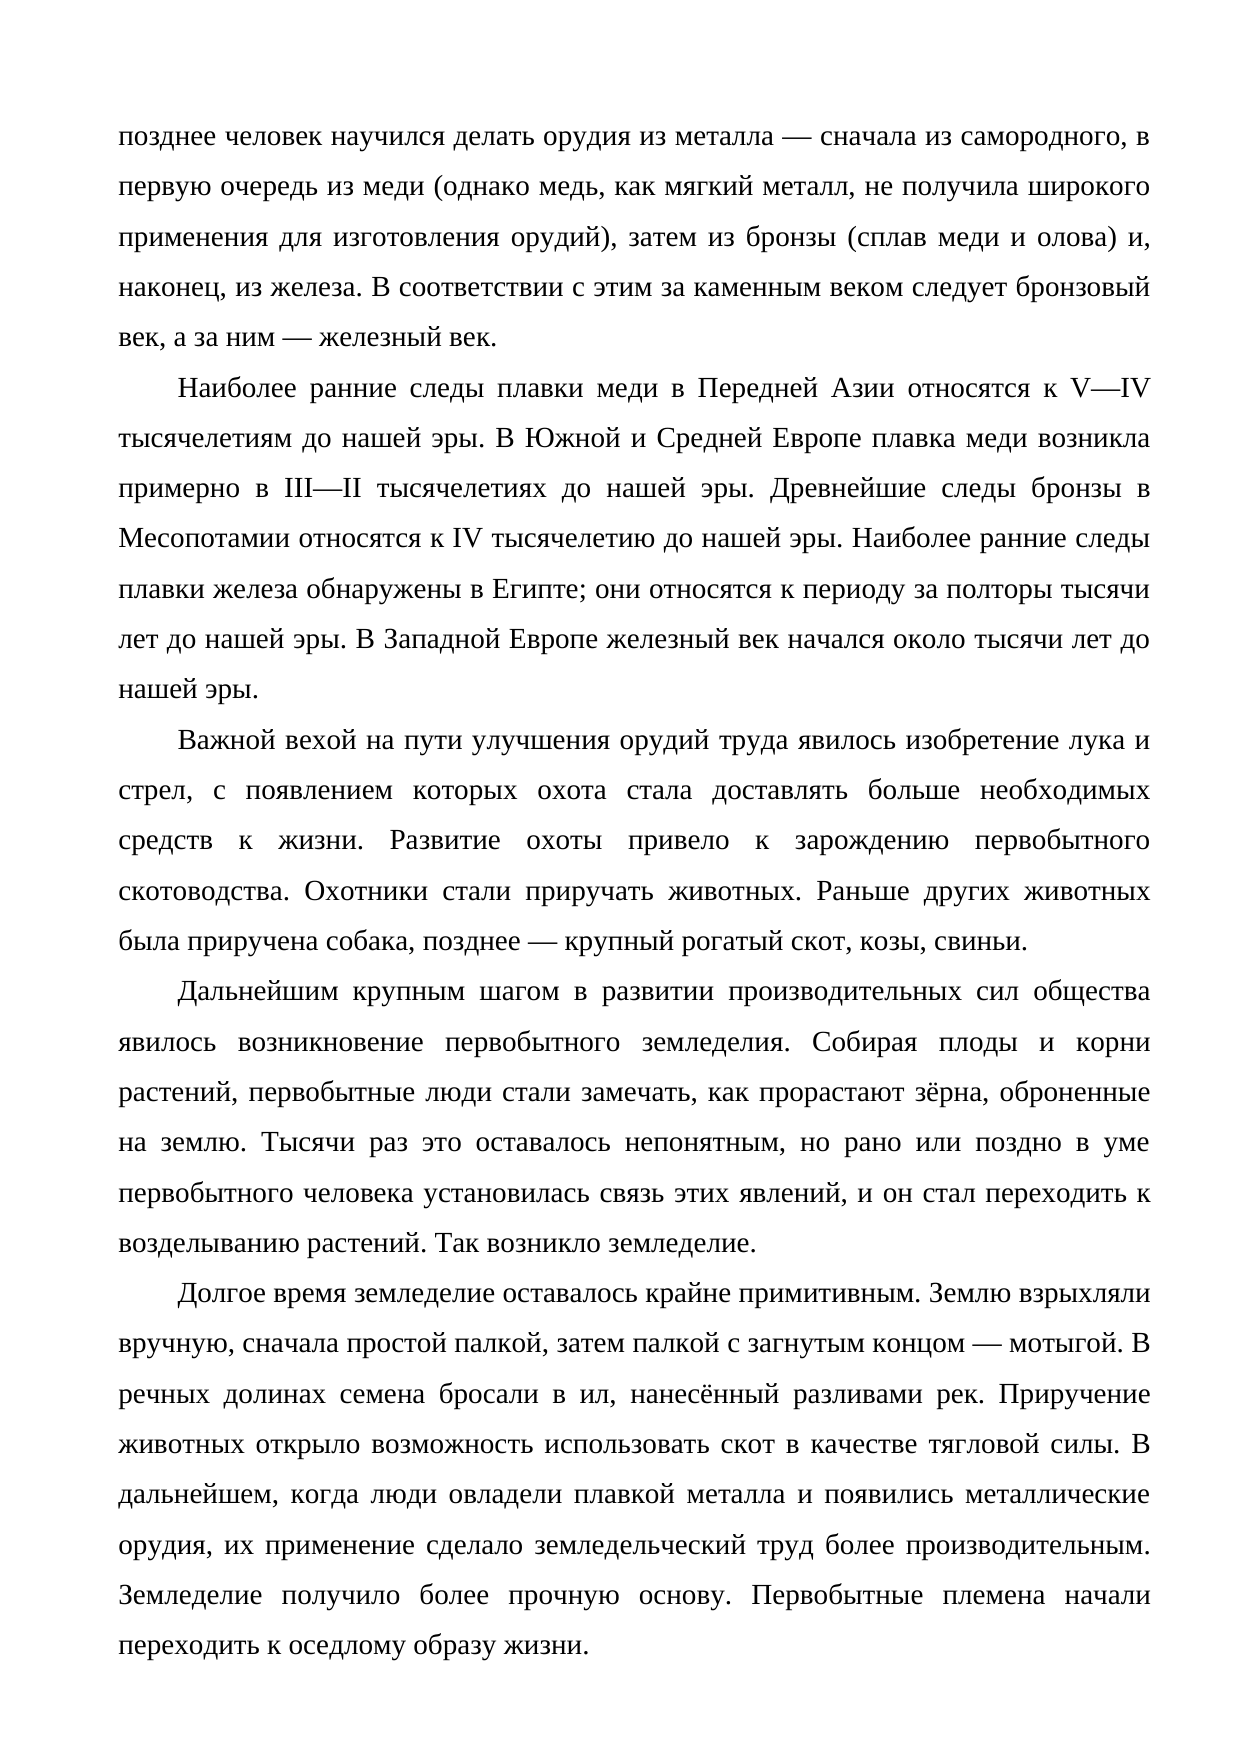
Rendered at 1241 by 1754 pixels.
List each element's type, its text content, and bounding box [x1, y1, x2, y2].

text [118, 118, 1152, 353]
text Наиболее ранние следы плавки меди в Передней Азии относятся к V—IV тысячелетиям до нашей эры. В Южной и Средней Европе плавка меди возникла примерно в III—II тысячелетиях до нашей эры. Древнейшие следы бронзы в Месопотамии относятся к IV тысячелетию до нашей эры. Наиболее ранние следы плавки железа обнаружены в Египте; они относятся к периоду за полторы тысячи лет до нашей эры. В Западной Европе железный век начался около тысячи лет до нашей эры. [118, 370, 1152, 705]
text Дальнейшим крупным шагом в развитии производительных сил общества явилось возникновение первобытного земледелия. Собирая плоды и корни растений, первобытные люди стали замечать, как прорастают зёрна, оброненные на землю. Тысячи раз это оставалось непонятным, но рано или поздно в уме первобытного человека установилась связь этих явлений, и он стал переходить к возделыванию растений. Так возникло земледелие. [118, 973, 1152, 1258]
text Важной вехой на пути улучшения орудий труда явилось изобретение лука и стрел, с появлением которых охота стала доставлять больше необходимых средств к жизни. Развитие охоты привело к зарождению первобытного скотоводства. Охотники стали приручать животных. Раньше других животных была приручена собака, позднее — крупный рогатый скот, козы, свиньи. [118, 722, 1152, 957]
text Долгое время земледелие оставалось крайне примитивным. Землю взрыхляли вручную, сначала простой палкой, затем палкой с загнутым концом — мотыгой. В речных долинах семена бросали в ил, нанесённый разливами рек. Приручение животных открыло возможность использовать скот в качестве тягловой силы. В дальнейшем, когда люди овладели плавкой металла и появились металлические орудия, их применение сделало земледельческий труд более производительным. Земледелие получило более прочную основу. Первобытные племена начали переходить к оседлому образу жизни. [118, 1275, 1152, 1661]
